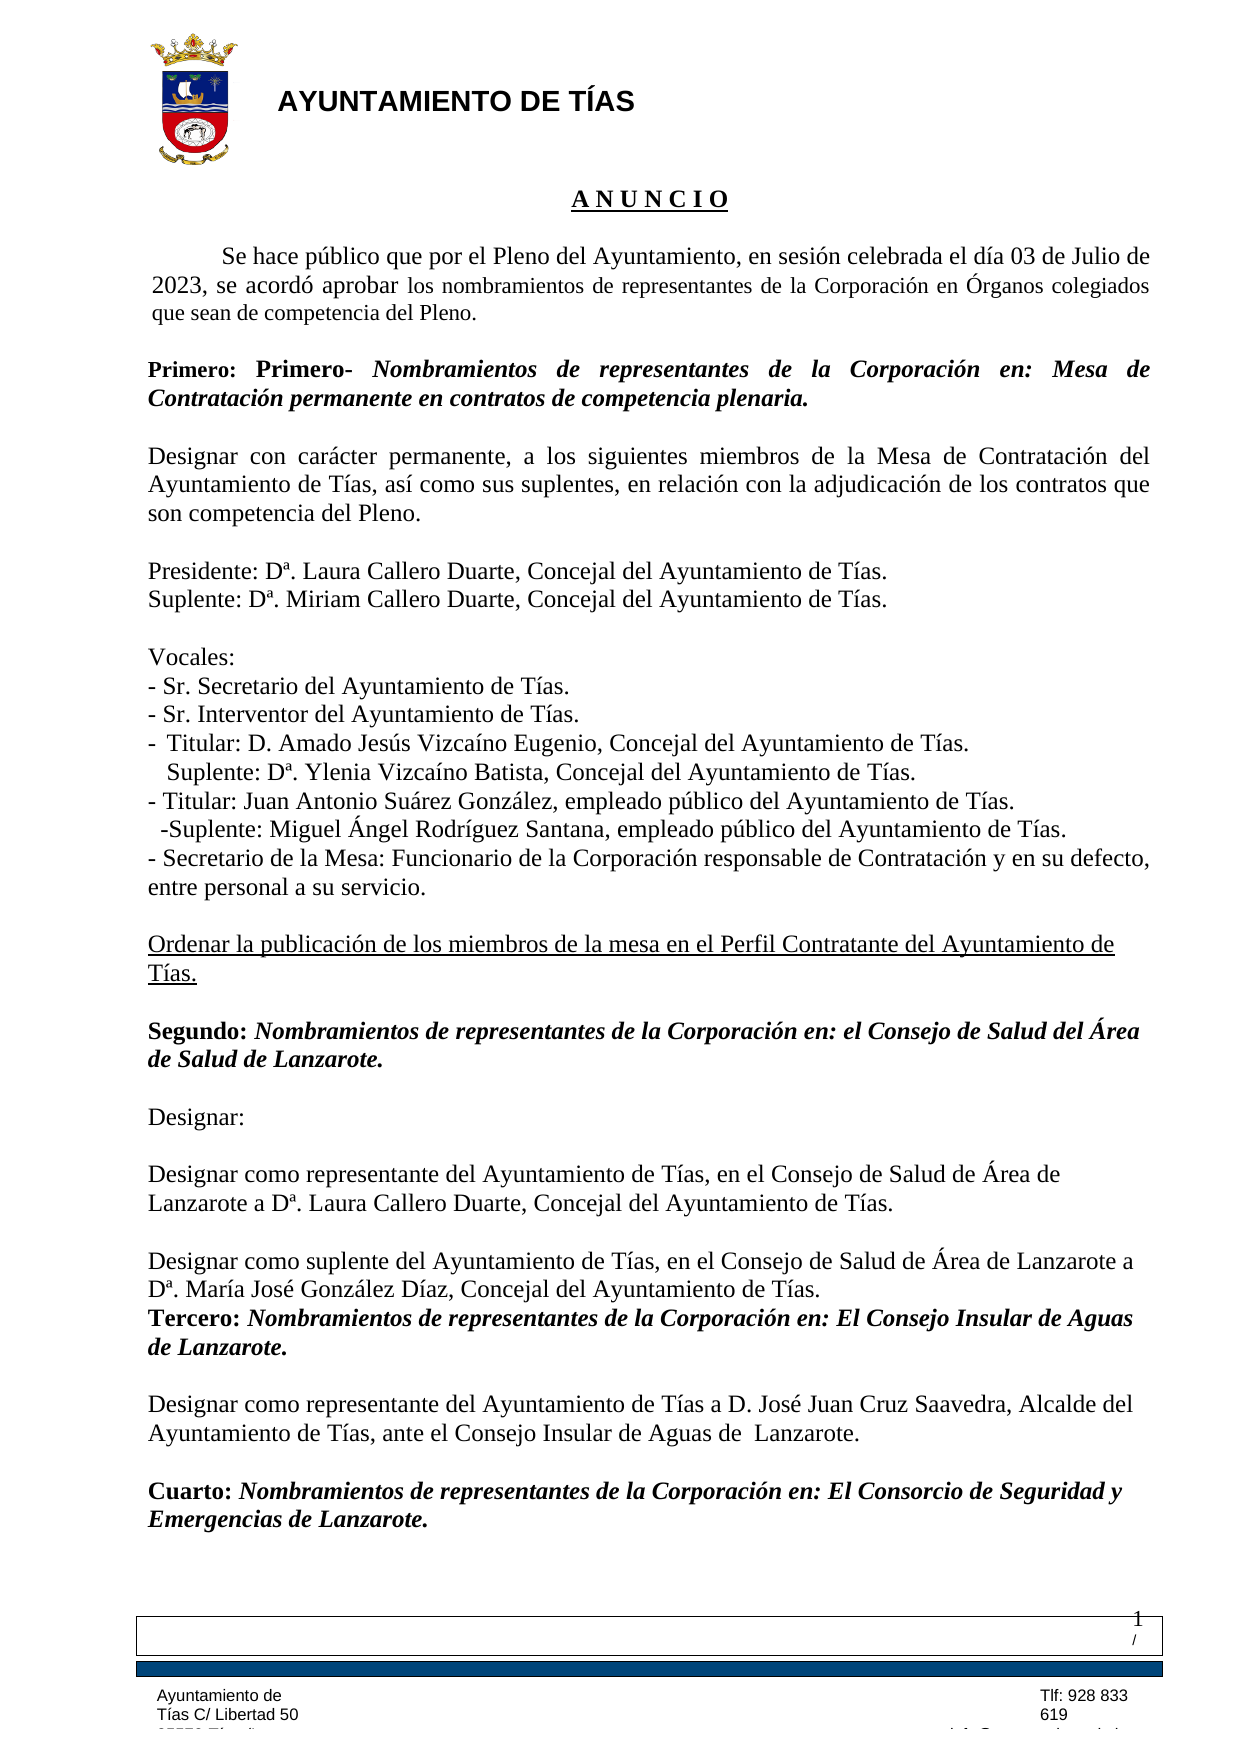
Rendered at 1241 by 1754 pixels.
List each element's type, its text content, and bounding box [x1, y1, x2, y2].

text Vocales: [148, 642, 1163, 671]
subtitle Segundo: Nombramientos de representantes de la Corporación en: el Consejo de Salud del Área de Salud de Lanzarote. [148, 1016, 1155, 1073]
list Sr. Secretario del Ayuntamiento de Tías. [148, 671, 1163, 699]
text Designar como representante del Ayuntamiento de Tías a D. José Juan Cruz Saavedra, Alcalde del Ayuntamiento de Tías, ante el Consejo Insular de Aguas de Lanzarote. [148, 1389, 1163, 1447]
picture [150, 33, 240, 165]
subtitle Cuarto: Nombramientos de representantes de la Corporación en: El Consorcio de Seguridad y Emergencias de Lanzarote. [148, 1476, 1163, 1533]
text Designar como representante del Ayuntamiento de Tías, en el Consejo de Salud de Área de Lanzarote a Dª. Laura Callero Duarte, Concejal del Ayuntamiento de Tías. [148, 1159, 1155, 1217]
subtitle Tercero: Nombramientos de representantes de la Corporación en: El Consejo Insular de Aguas de Lanzarote. [148, 1303, 1155, 1361]
text Presidente: Dª. Laura Callero Duarte, Concejal del Ayuntamiento de Tías. Suplente: Dª. Miriam Callero Duarte, Concejal del Ayuntamiento de Tías. [148, 556, 889, 613]
list Sr. Interventor del Ayuntamiento de Tías. [148, 699, 1163, 728]
list Secretario de la Mesa: Funcionario de la Corporación responsable de Contratación y en su defecto, entre personal a su servicio. [148, 843, 1152, 901]
list Titular: Juan Antonio Suárez González, empleado público del Ayuntamiento de Tías. [148, 786, 1163, 814]
text Designar con carácter permanente, a los siguientes miembros de la Mesa de Contratación del Ayuntamiento de Tías, así como sus suplentes, en relación con la adjudicación de los contratos que son competencia del Pleno. [148, 441, 1152, 527]
text Designar como suplente del Ayuntamiento de Tías, en el Consejo de Salud de Área de Lanzarote a Dª. María José González Díaz, Concejal del Ayuntamiento de Tías. [148, 1246, 1155, 1303]
list Titular: D. Amado Jesús Vizcaíno Eugenio, Concejal del Ayuntamiento de Tías. Suplente: Dª. Ylenia Vizcaíno Batista, Concejal del Ayuntamiento de Tías. [148, 728, 972, 786]
text -Suplente: Miguel Ángel Rodríguez Santana, empleado público del Ayuntamiento de Tías. [160, 814, 1163, 843]
subtitle Primero: Primero- Nombramientos de representantes de la Corporación en: Mesa de Contratación permanente en contratos de competencia plenaria. [148, 354, 1152, 412]
text Se hace público que por el Pleno del Ayuntamiento, en sesión celebrada el día 03 de Julio de 2023, se acordó aprobar los nombramientos de representantes de la Corporación en Órganos colegiados que sean de competencia del Pleno. [152, 241, 1151, 326]
text Designar: [148, 1102, 1163, 1131]
text A N U N C I O [528, 184, 771, 213]
text Ordenar la publicación de los miembros de la mesa en el Perfil Contratante del Ayuntamiento de Tías. [148, 929, 1155, 987]
